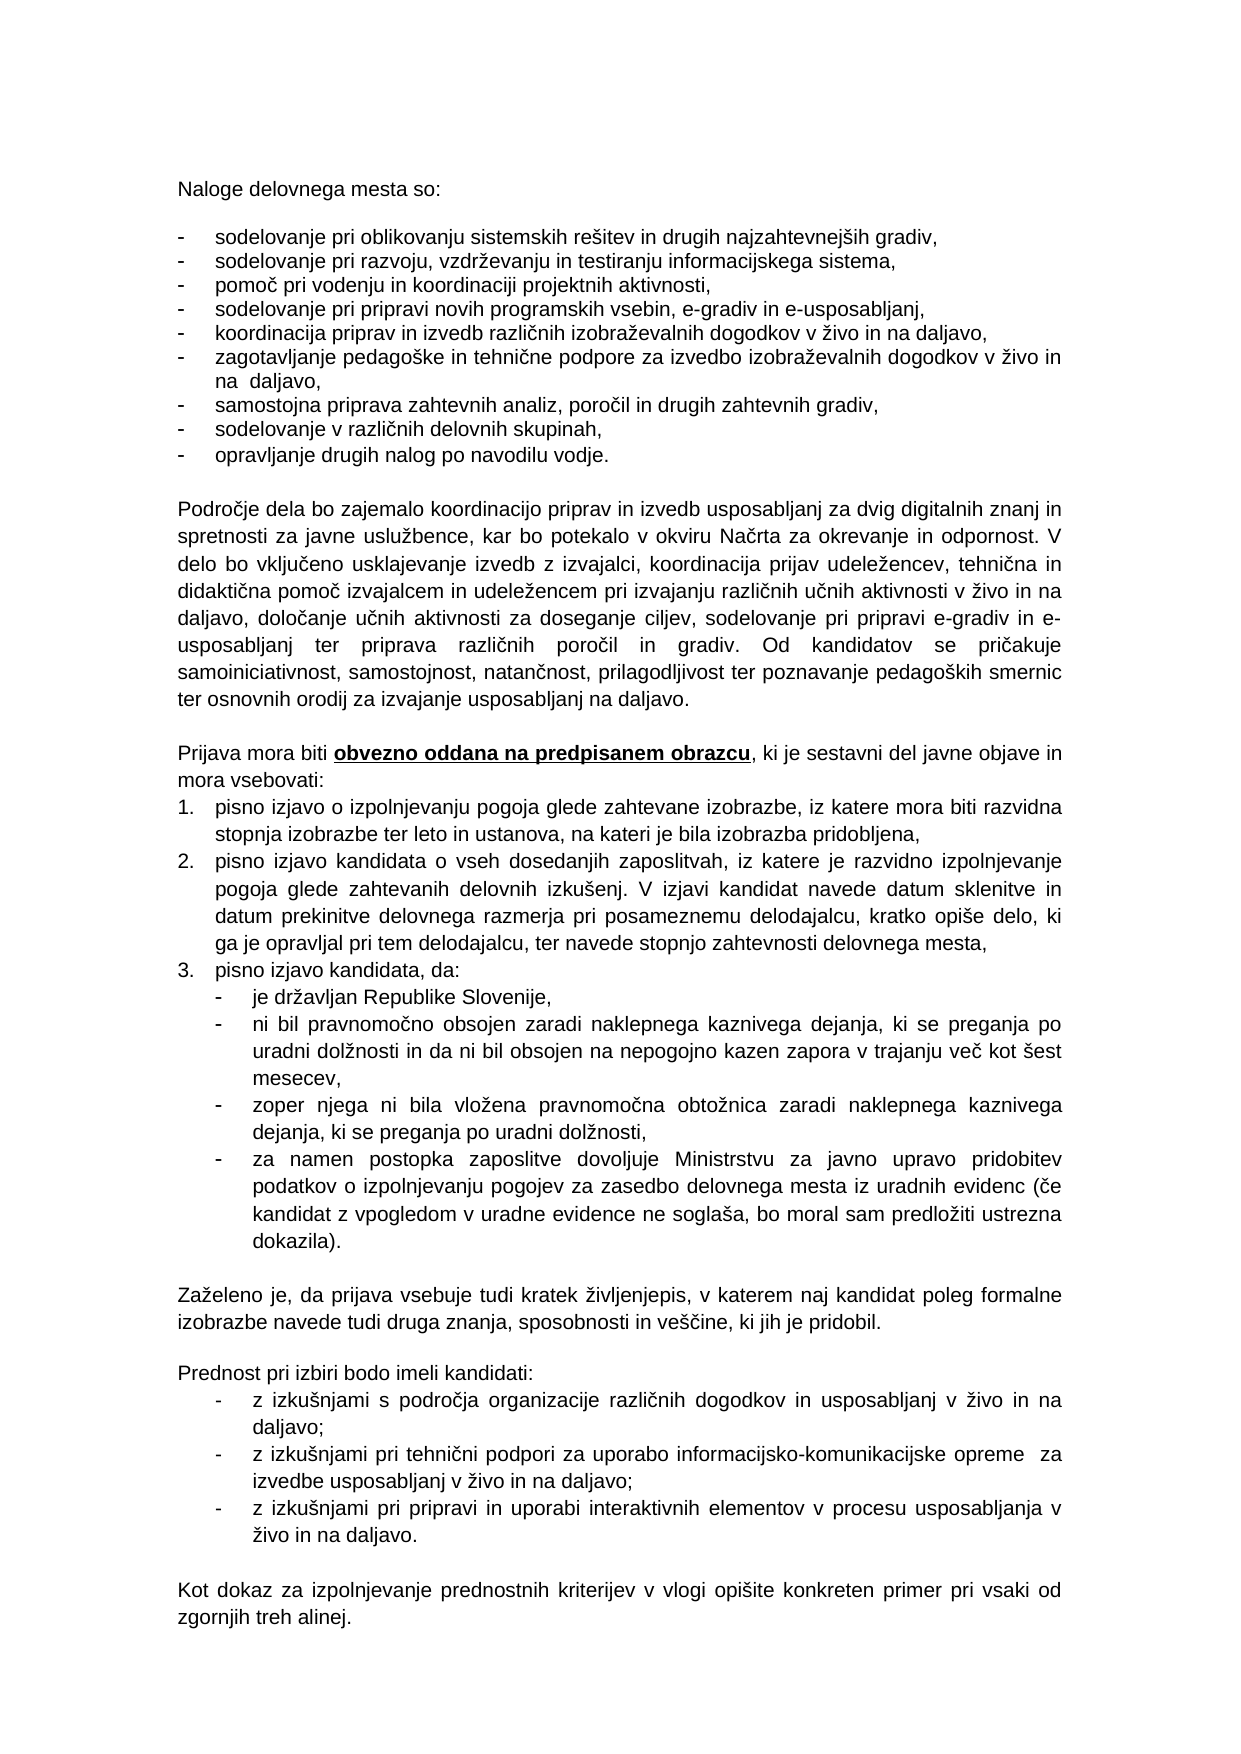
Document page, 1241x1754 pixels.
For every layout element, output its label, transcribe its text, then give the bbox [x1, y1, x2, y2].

list zoper njega ni bila vložena pravnomočna obtožnica zaradi naklepnega kaznivega dejanja, ki se preganja po uradni dolžnosti, [215, 1091, 1063, 1145]
list pomoč pri vodenju in koordinaciji projektnih aktivnosti, [177, 273, 1063, 297]
list z izkušnjami pri pripravi in uporabi interaktivnih elementov v procesu usposabljanja v živo in na daljavo. [215, 1494, 1063, 1548]
list ni bil pravnomočno obsojen zaradi naklepnega kaznivega dejanja, ki se preganja po uradni dolžnosti in da ni bil obsojen na nepogojno kazen zapora v trajanju več kot šest mesecev, [215, 1010, 1063, 1091]
list pisno izjavo kandidata, da: [177, 956, 1063, 983]
text Zaželeno je, da prijava vsebuje tudi kratek življenjepis, v katerem naj kandidat poleg formalne izobrazbe navede tudi druga znanja, sposobnosti in veščine, ki jih je pridobil. [177, 1281, 1063, 1335]
text Kot dokaz za izpolnjevanje prednostnih kriterijev v vlogi opišite konkreten primer pri vsaki od zgornjih treh alinej. [177, 1575, 1063, 1629]
list sodelovanje pri razvoju, vzdrževanju in testiranju informacijskega sistema, [177, 249, 1063, 273]
list koordinacija priprav in izvedb različnih izobraževalnih dogodkov v živo in na daljavo, [177, 321, 1063, 345]
list sodelovanje v različnih delovnih skupinah, [177, 417, 1063, 441]
text Prednost pri izbiri bodo imeli kandidati: [177, 1359, 1063, 1386]
list za namen postopka zaposlitve dovoljuje Ministrstvu za javno upravo pridobitev podatkov o izpolnjevanju pogojev za zasedbo delovnega mesta iz uradnih evidenc (če kandidat z vpogledom v uradne evidence ne soglaša, bo moral sam predložiti ustrezna dokazila). [215, 1145, 1063, 1253]
list samostojna priprava zahtevnih analiz, poročil in drugih zahtevnih gradiv, [177, 393, 1063, 417]
list sodelovanje pri oblikovanju sistemskih rešitev in drugih najzahtevnejših gradiv, [177, 224, 1063, 249]
list zagotavljanje pedagoške in tehnične podpore za izvedbo izobraževalnih dogodkov v živo in na daljavo, [177, 345, 1063, 393]
text Področje dela bo zajemalo koordinacijo priprav in izvedb usposabljanj za dvig digitalnih znanj in spretnosti za javne uslužbence, kar bo potekalo v okviru Načrta za okrevanje in odpornost. V delo bo vključeno usklajevanje izvedb z izvajalci, koordinacija prijav udeležencev, tehnična in didaktična pomoč izvajalcem in udeležencem pri izvajanju različnih učnih aktivnosti v živo in na daljavo, določanje učnih aktivnosti za doseganje ciljev, sodelovanje pri pripravi e-gradiv in e-usposabljanj ter priprava različnih poročil in gradiv. Od kandidatov se pričakuje samoiniciativnost, samostojnost, natančnost, prilagodljivost ter poznavanje pedagoških smernic ter osnovnih orodij za izvajanje usposabljanj na daljavo. [177, 495, 1063, 712]
list pisno izjavo o izpolnjevanju pogoja glede zahtevane izobrazbe, iz katere mora biti razvidna stopnja izobrazbe ter leto in ustanova, na kateri je bila izobrazba pridobljena, [177, 793, 1063, 847]
list z izkušnjami s področja organizacije različnih dogodkov in usposabljanj v živo in na daljavo; [215, 1386, 1063, 1440]
text Prijava mora biti obvezno oddana na predpisanem obrazcu, ki je sestavni del javne objave in mora vsebovati: [177, 739, 1063, 793]
list opravljanje drugih nalog po navodilu vodje. [177, 441, 1063, 468]
list pisno izjavo kandidata o vseh dosedanjih zaposlitvah, iz katere je razvidno izpolnjevanje pogoja glede zahtevanih delovnih izkušenj. V izjavi kandidat navede datum sklenitve in datum prekinitve delovnega razmerja pri posameznemu delodajalcu, kratko opiše delo, ki ga je opravljal pri tem delodajalcu, ter navede stopnjo zahtevnosti delovnega mesta, [177, 847, 1063, 956]
list sodelovanje pri pripravi novih programskih vsebin, e-gradiv in e-usposabljanj, [177, 297, 1063, 321]
list je državljan Republike Slovenije, [215, 983, 1063, 1010]
list z izkušnjami pri tehnični podpori za uporabo informacijsko-komunikacijske opreme za izvedbe usposabljanj v živo in na daljavo; [215, 1440, 1063, 1494]
text Naloge delovnega mesta so: [177, 175, 1063, 202]
